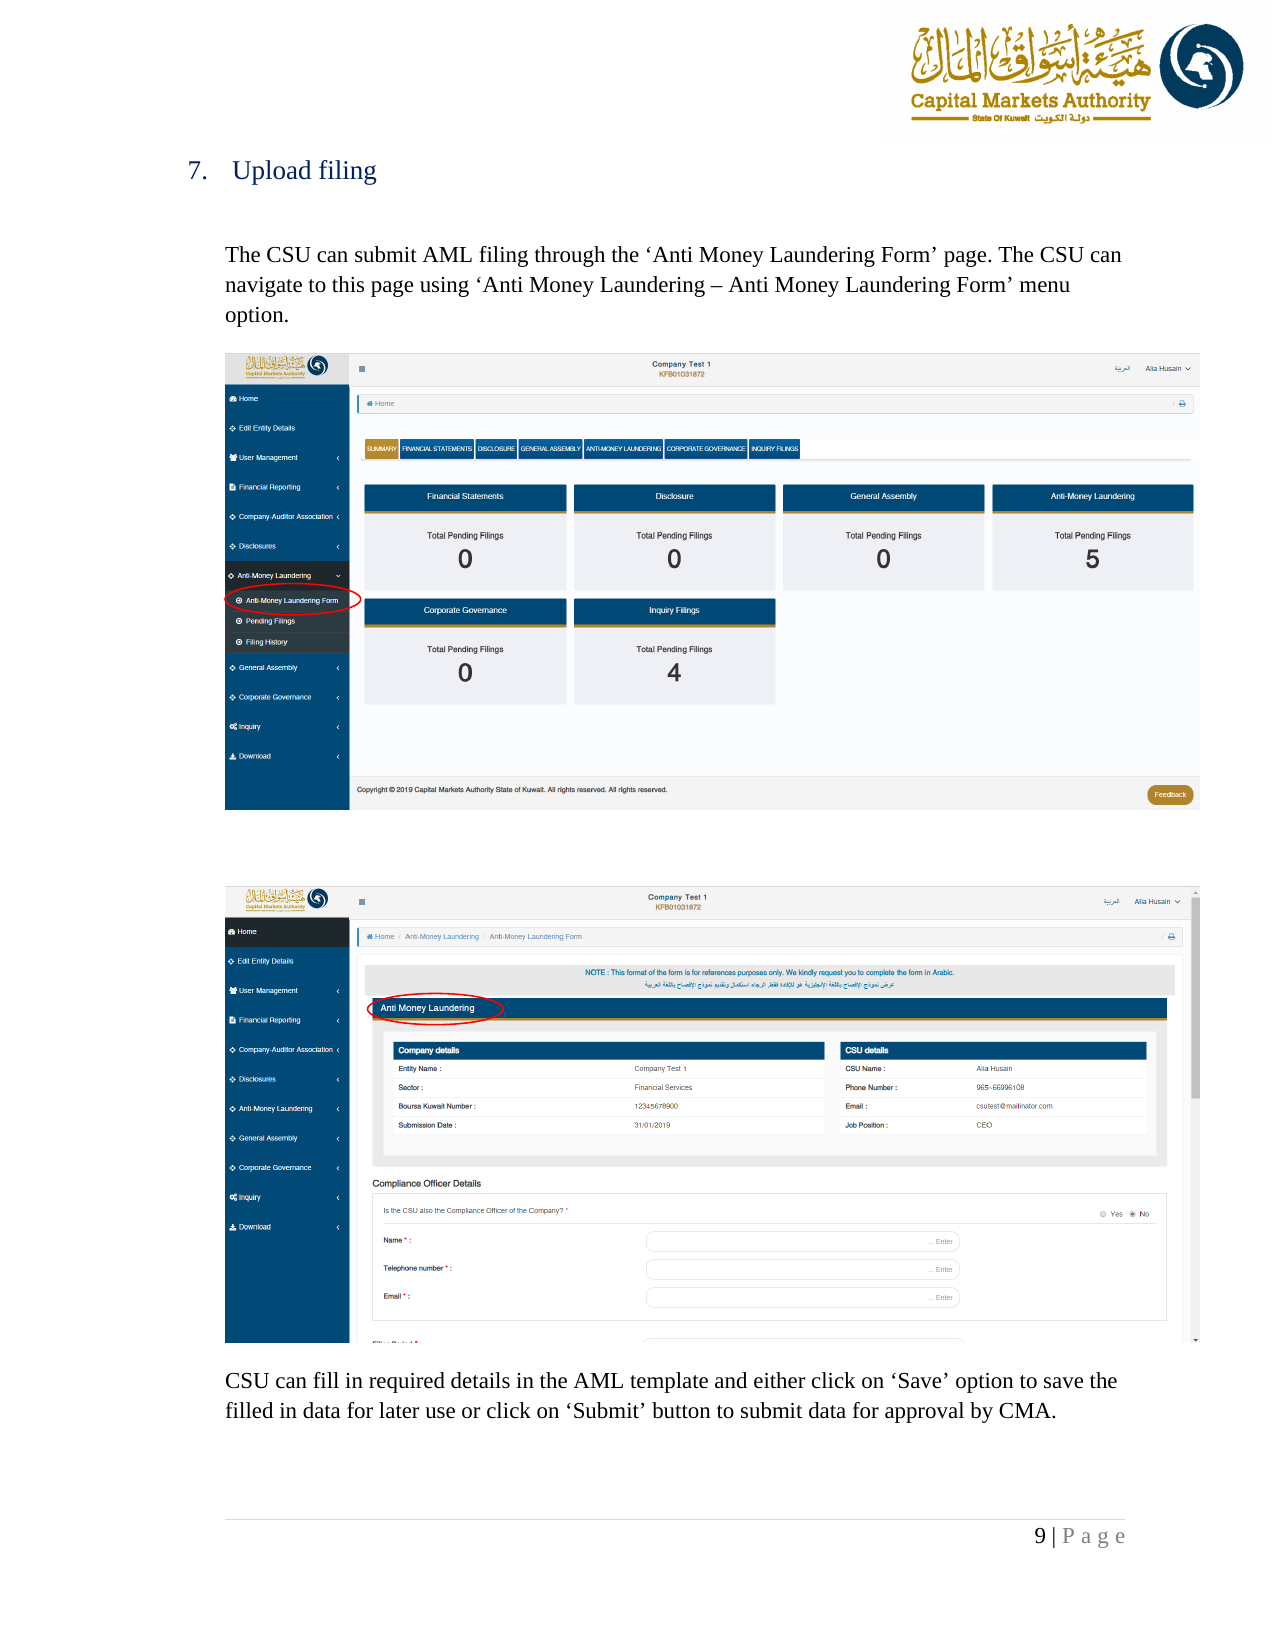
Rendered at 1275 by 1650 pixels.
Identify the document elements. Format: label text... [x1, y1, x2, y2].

picture [227, 585, 359, 614]
picture [225, 885, 1200, 1343]
text CSU can fill in required details in the AML template and either click on ‘Save’ option to save the filled in data for later use or click on ‘Submit’ button to submit data for approval by CMA. [225, 1367, 1125, 1424]
text The CSU can submit AML filing through the ‘Anti Money Laundering Form’ page. The CSU can navigate to this page using ‘Anti Money Laundering – Anti Money Laundering Form’ menu option. [225, 241, 1125, 328]
picture [225, 352, 1200, 810]
subtitle Upload filing [187, 154, 1125, 185]
